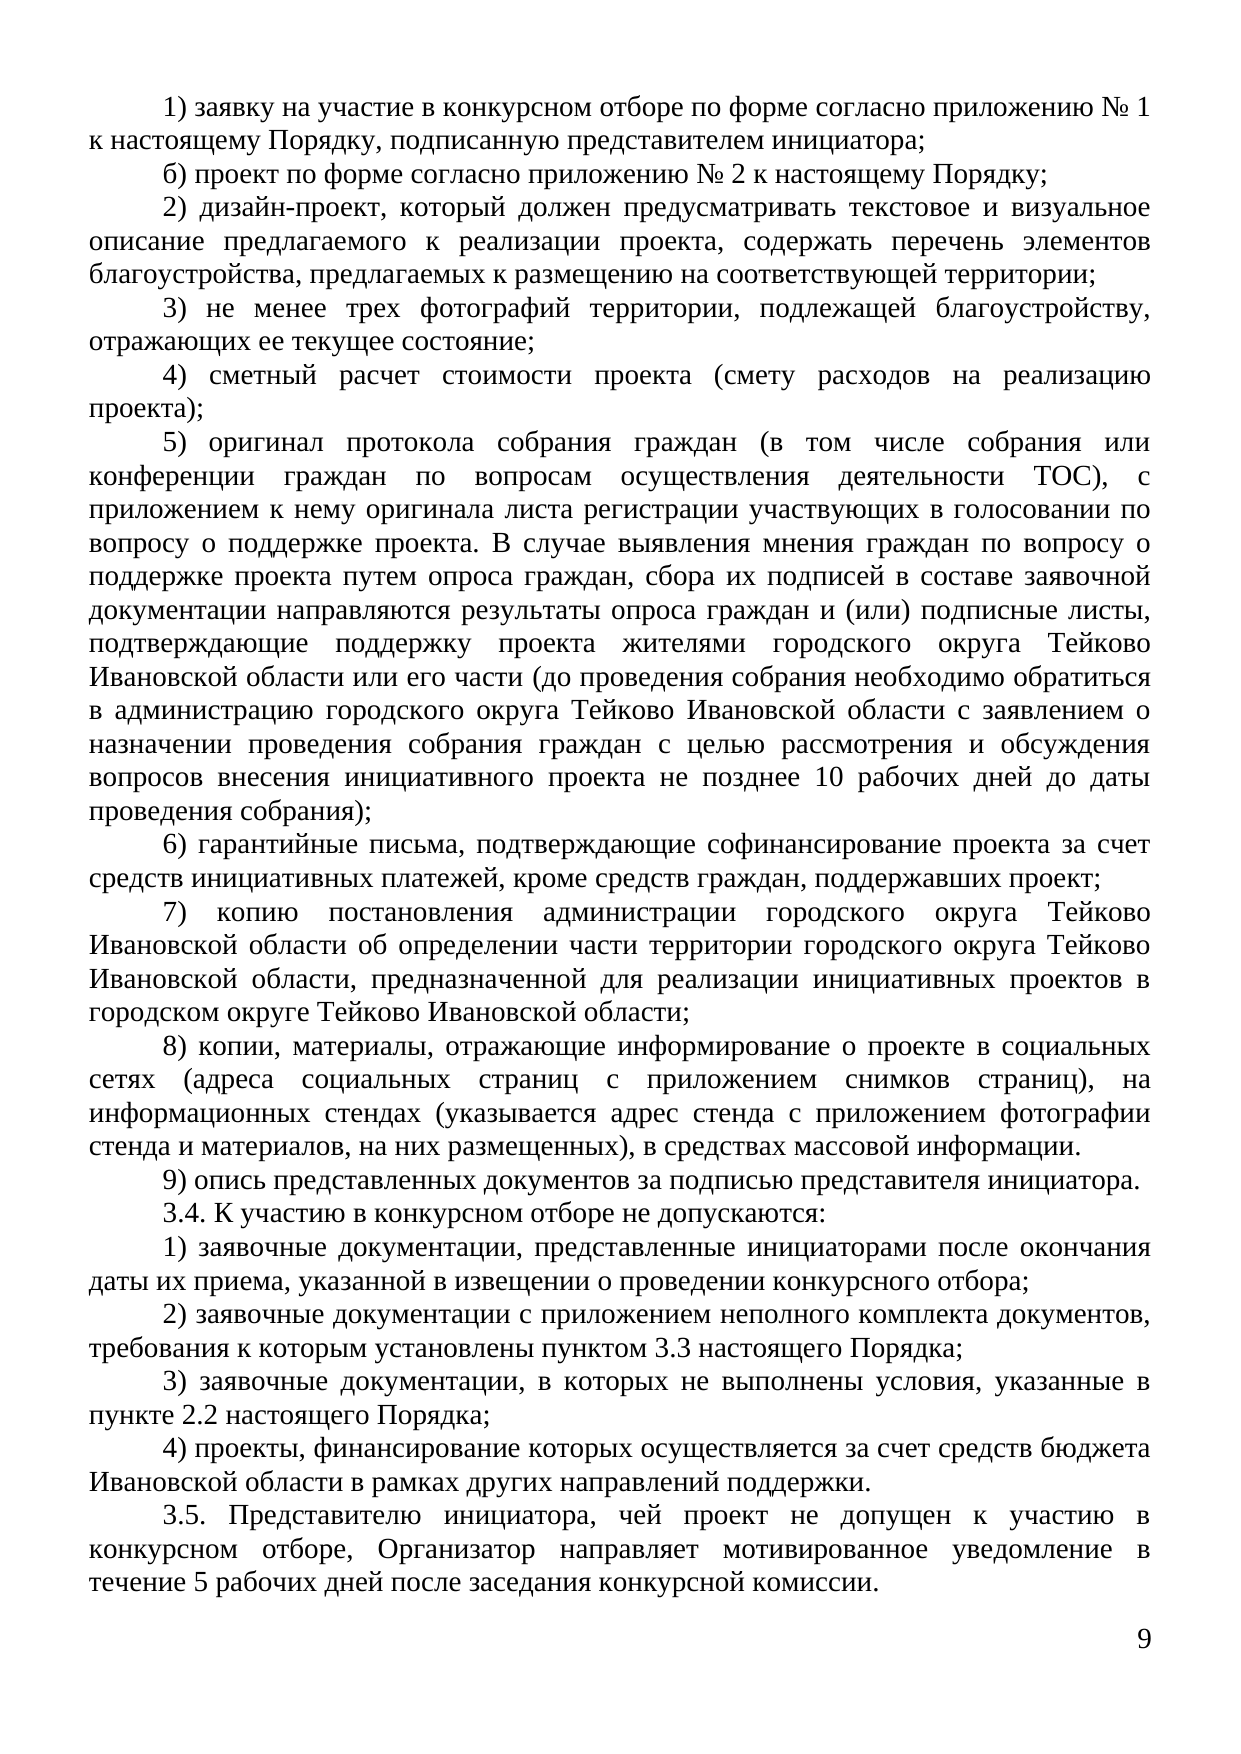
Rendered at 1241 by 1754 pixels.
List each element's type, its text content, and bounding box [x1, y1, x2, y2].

text 3.5. Представителю инициатора, чей проект не допущен к участию в конкурсном отборе, Организатор направляет мотивированное уведомление в течение 5 рабочих дней после заседания конкурсной комиссии. [89, 1497, 1152, 1598]
text 3) заявочные документации, в которых не выполнены условия, указанные в пункте 2.2 настоящего Порядка; [89, 1363, 1152, 1430]
text 1) заявку на участие в конкурсном отборе по форме согласно приложению № 1 к настоящему Порядку, подписанную представителем инициатора; [89, 89, 1152, 156]
list 1) заявочные документации, представленные инициаторами после окончания даты их приема, указанной в извещении о проведении конкурсного отбора; [89, 1229, 1152, 1296]
list 9) опись представленных документов за подписью представителя инициатора. [89, 1162, 1152, 1196]
text 6) гарантийные письма, подтверждающие софинансирование проекта за счет средств инициативных платежей, кроме средств граждан, поддержавших проект; [89, 827, 1152, 894]
text 4) проекты, финансирование которых осуществляется за счет средств бюджета Ивановской области в рамках других направлений поддержки. [89, 1430, 1152, 1497]
text 7) копию постановления администрации городского округа Тейково Ивановской области об определении части территории городского округа Тейково Ивановской области, предназначенной для реализации инициативных проектов в городском округе Тейково Ивановской области; [89, 894, 1152, 1028]
list 3.4. К участию в конкурсном отборе не допускаются: [89, 1196, 1152, 1229]
text 5) оригинал протокола собрания граждан (в том числе собрания или конференции граждан по вопросам осуществления деятельности ТОС), с приложением к нему оригинала листа регистрации участвующих в голосовании по вопросу о поддержке проекта. В случае выявления мнения граждан по вопросу о поддержке проекта путем опроса граждан, сбора их подписей в составе заявочной документации направляются результаты опроса граждан и (или) подписные листы, подтверждающие поддержку проекта жителями городского округа Тейково Ивановской области или его части (до проведения собрания необходимо обратиться в администрацию городского округа Тейково Ивановской области с заявлением о назначении проведения собрания граждан с целью рассмотрения и обсуждения вопросов внесения инициативного проекта не позднее 10 рабочих дней до даты проведения собрания); [89, 424, 1152, 827]
list 2) заявочные документации с приложением неполного комплекта документов, требования к которым установлены пунктом 3.3 настоящего Порядка; [89, 1296, 1152, 1363]
text б) проект по форме согласно приложению № 2 к настоящему Порядку; [89, 156, 1152, 189]
text 3) не менее трех фотографий территории, подлежащей благоустройству, отражающих ее текущее состояние; [89, 290, 1152, 357]
text 8) копии, материалы, отражающие информирование о проекте в социальных сетях (адреса социальных страниц с приложением снимков страниц), на информационных стендах (указывается адрес стенда с приложением фотографии стенда и материалов, на них размещенных), в средствах массовой информации. [89, 1028, 1152, 1162]
text 4) сметный расчет стоимости проекта (смету расходов на реализацию проекта); [89, 357, 1152, 424]
text 2) дизайн-проект, который должен предусматривать текстовое и визуальное описание предлагаемого к реализации проекта, содержать перечень элементов благоустройства, предлагаемых к размещению на соответствующей территории; [89, 189, 1152, 290]
